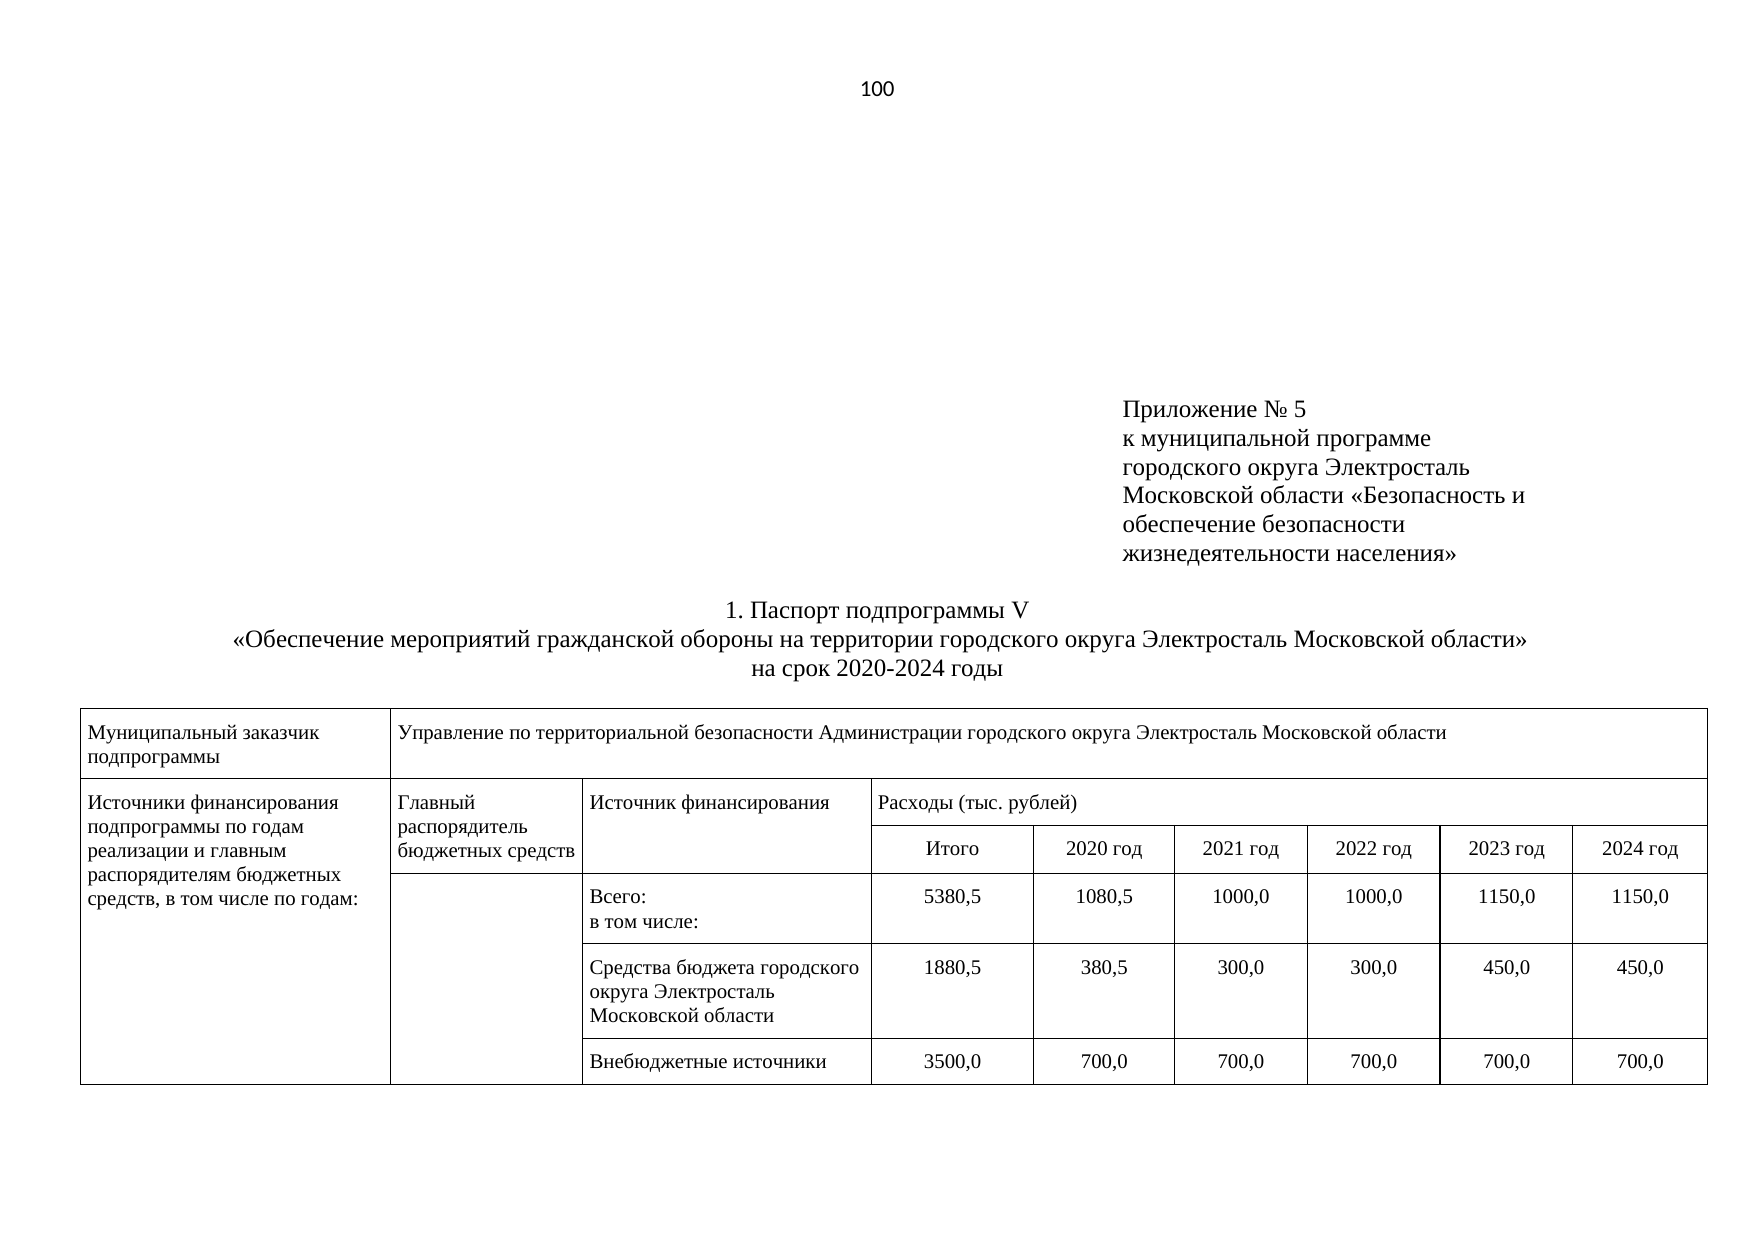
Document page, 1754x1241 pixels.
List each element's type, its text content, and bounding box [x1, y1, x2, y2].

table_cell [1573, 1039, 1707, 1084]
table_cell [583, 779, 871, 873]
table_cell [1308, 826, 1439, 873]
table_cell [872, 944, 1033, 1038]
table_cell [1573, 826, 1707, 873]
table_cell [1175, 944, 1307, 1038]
text на срок 2020-2024 годы [118, 653, 1636, 682]
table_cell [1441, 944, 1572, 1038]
text к муниципальной программе [1122, 423, 1636, 452]
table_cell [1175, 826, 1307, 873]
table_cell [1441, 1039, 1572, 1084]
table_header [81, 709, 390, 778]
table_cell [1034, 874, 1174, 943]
text Приложение № 5 [1122, 394, 1636, 423]
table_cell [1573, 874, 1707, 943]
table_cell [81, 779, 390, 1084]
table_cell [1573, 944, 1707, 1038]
text 1. Паспорт подпрограммы V [118, 595, 1636, 624]
text «Обеспечение мероприятий гражданской обороны на территории городского округа Электросталь Московской области» [118, 624, 1636, 653]
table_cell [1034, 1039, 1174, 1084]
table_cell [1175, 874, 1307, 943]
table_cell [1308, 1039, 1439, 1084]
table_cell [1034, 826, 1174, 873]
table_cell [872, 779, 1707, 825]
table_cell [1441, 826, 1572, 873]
text Московской области «Безопасность и обеспечение безопасности [1122, 480, 1636, 538]
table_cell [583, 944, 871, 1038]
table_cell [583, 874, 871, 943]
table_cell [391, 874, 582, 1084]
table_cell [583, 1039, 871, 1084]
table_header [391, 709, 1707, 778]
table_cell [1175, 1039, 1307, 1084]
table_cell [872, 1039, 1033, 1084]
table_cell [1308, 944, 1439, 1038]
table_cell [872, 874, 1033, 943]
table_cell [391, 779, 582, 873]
text жизнедеятельности населения» [1122, 538, 1636, 567]
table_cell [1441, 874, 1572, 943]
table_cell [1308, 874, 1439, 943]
text городского округа Электросталь [1122, 452, 1636, 480]
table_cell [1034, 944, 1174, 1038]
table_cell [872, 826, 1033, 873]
